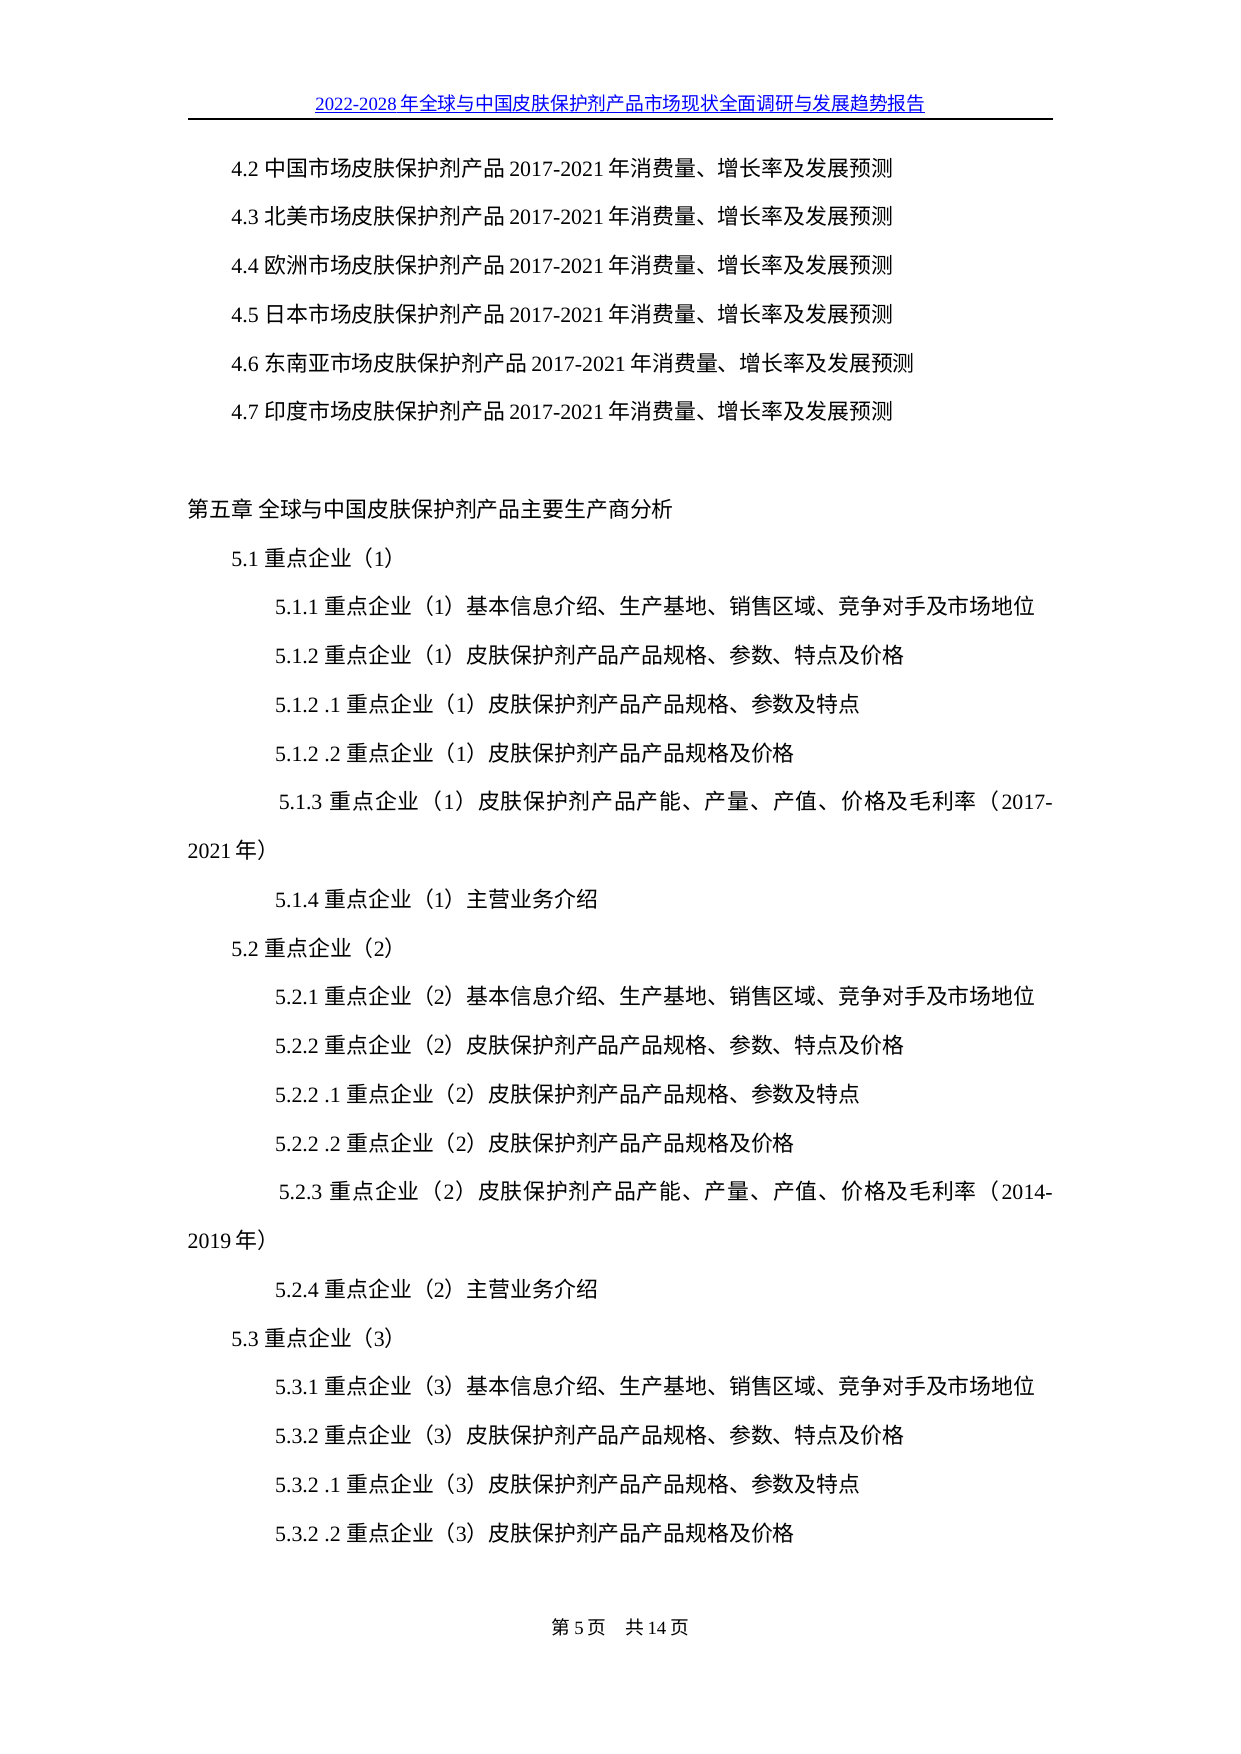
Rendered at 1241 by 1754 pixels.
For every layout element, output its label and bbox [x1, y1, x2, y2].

text [187, 150, 1053, 1548]
